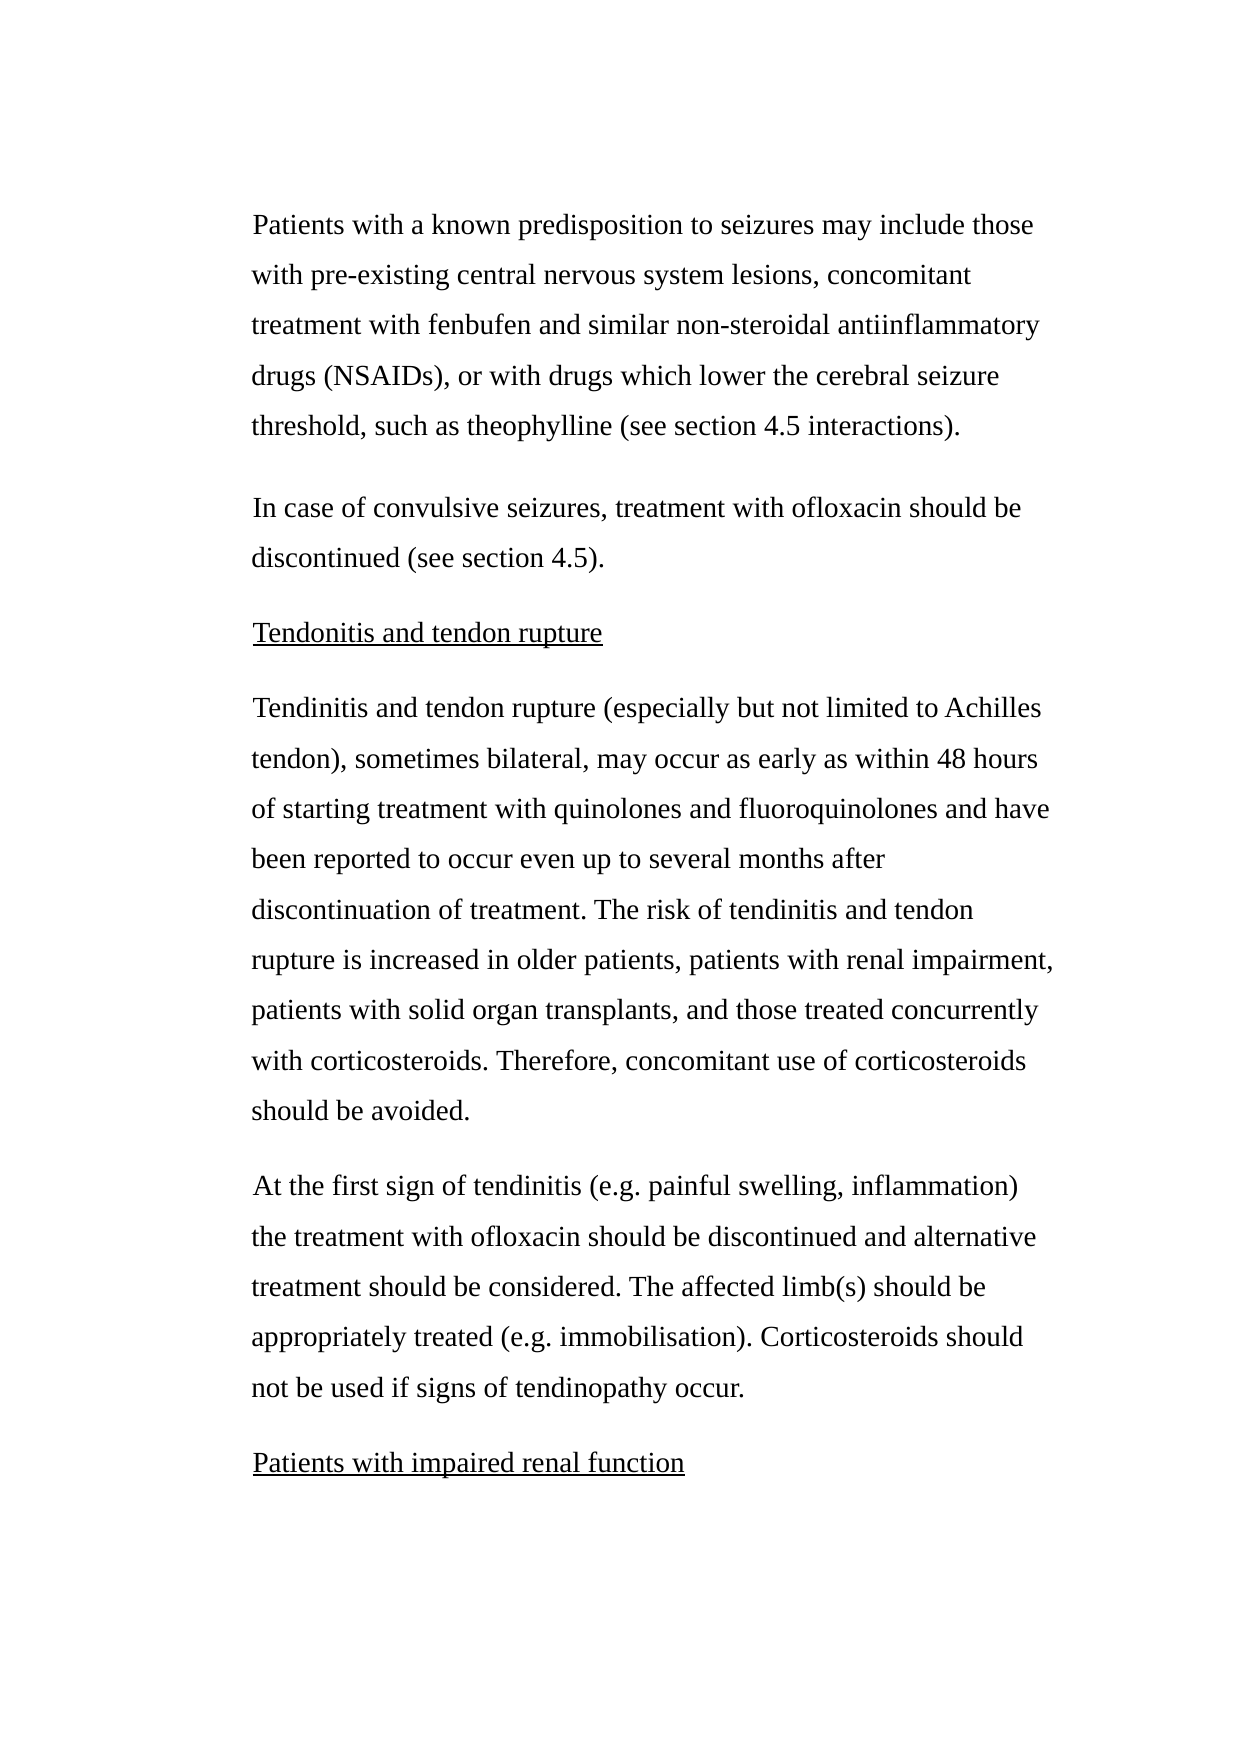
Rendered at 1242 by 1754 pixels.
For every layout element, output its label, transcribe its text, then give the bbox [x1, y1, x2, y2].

subtitle Tendonitis and tendon rupture [251, 615, 1056, 649]
subtitle At the first sign of tendinitis (e.g. painful swelling, inflammation) the treatment with ofloxacin should be discontinued and alternative treatment should be considered. The affected limb(s) should be appropriately treated (e.g. immobilisation). Corticosteroids should not be used if signs of tendinopathy occur. [251, 1168, 1056, 1403]
subtitle Patients with impaired renal function [251, 1445, 1056, 1478]
subtitle Tendinitis and tendon rupture (especially but not limited to Achilles tendon), sometimes bilateral, may occur as early as within 48 hours of starting treatment with quinolones and fluoroquinolones and have been reported to occur even up to several months after discontinuation of treatment. The risk of tendinitis and tendon rupture is increased in older patients, patients with renal impairment, patients with solid organ transplants, and those treated concurrently with corticosteroids. Therefore, concomitant use of corticosteroids should be avoided. [251, 691, 1056, 1127]
subtitle Patients with a known predisposition to seizures may include those with pre-existing central nervous system lesions, concomitant treatment with fenbufen and similar non-steroidal antiinflammatory drugs (NSAIDs), or with drugs which lower the cerebral seizure threshold, such as theophylline (see section 4.5 interactions). [251, 207, 1056, 442]
subtitle In case of convulsive seizures, treatment with ofloxacin should be discontinued (see section 4.5). [251, 490, 1056, 573]
